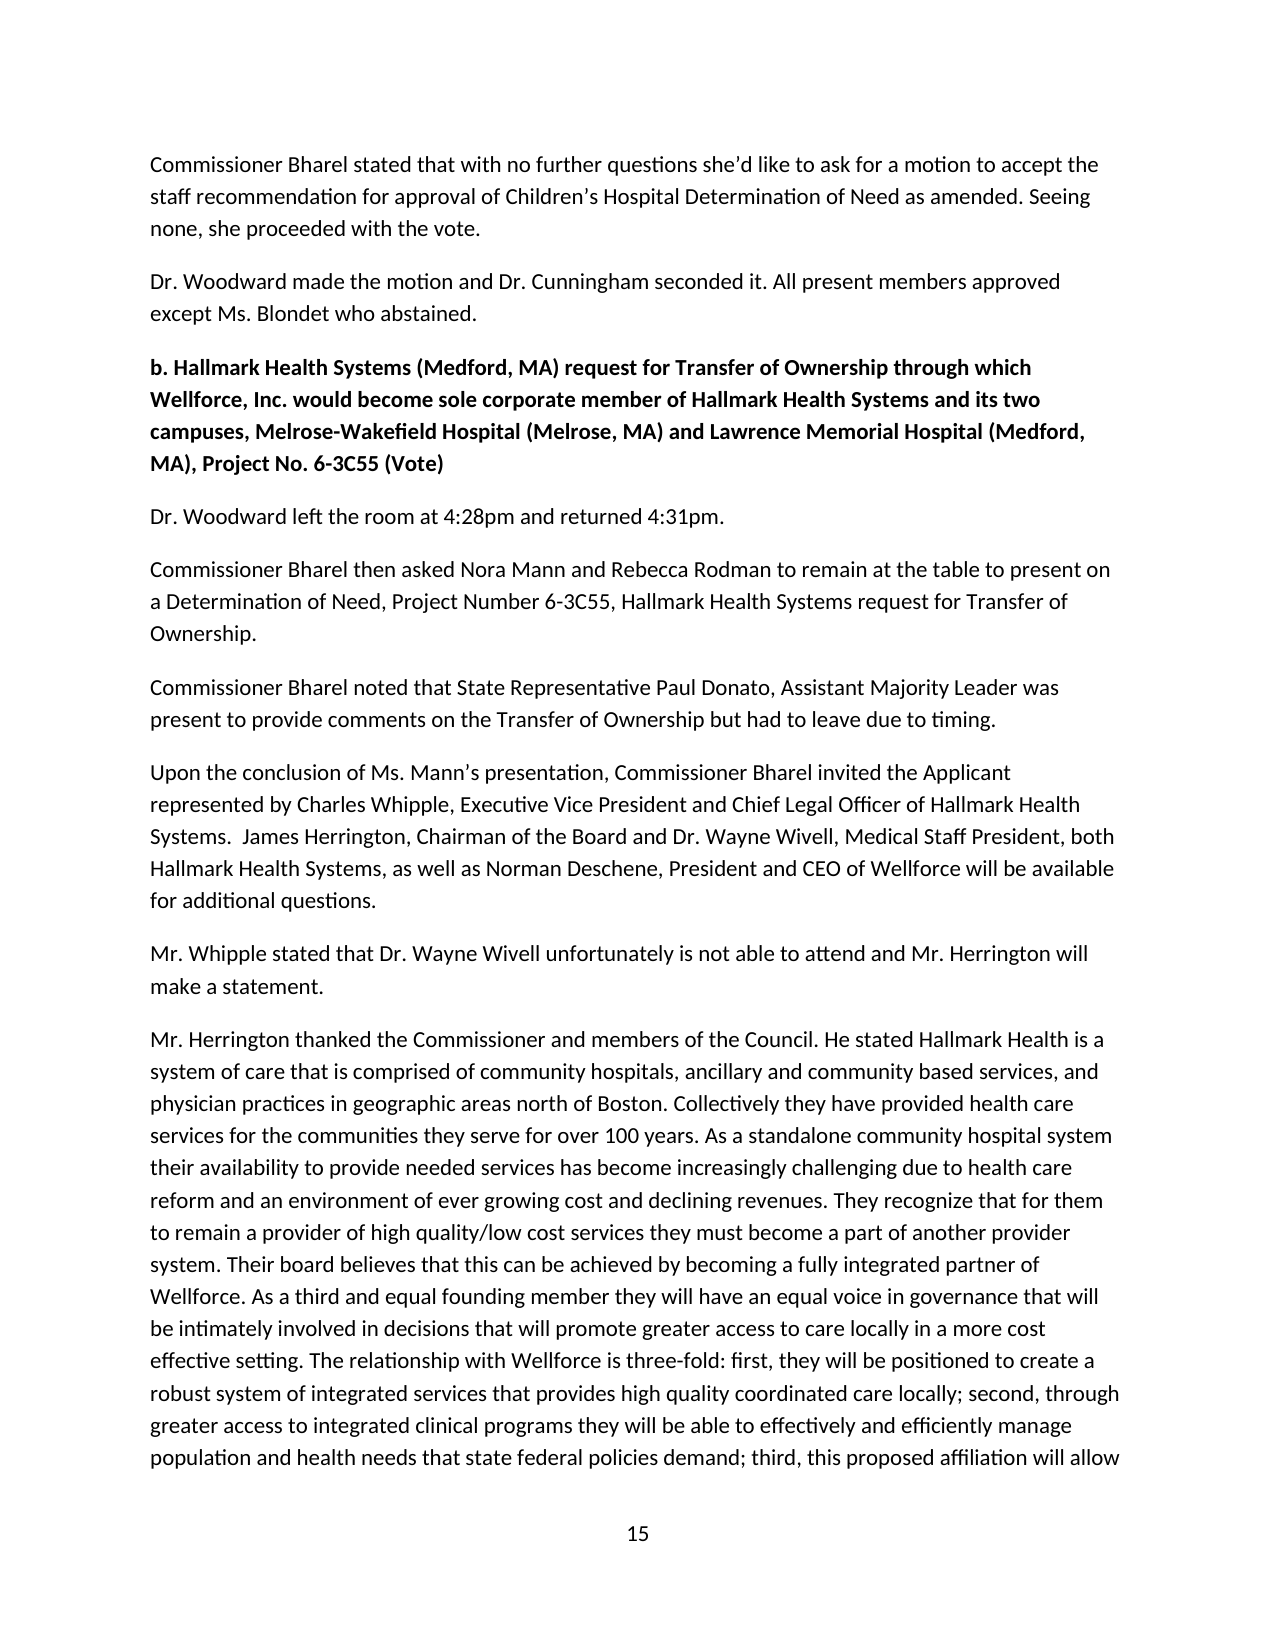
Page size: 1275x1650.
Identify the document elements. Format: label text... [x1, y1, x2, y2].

text Dr. Woodward left the room at 4:28pm and returned 4:31pm. [150, 502, 1125, 530]
text Mr. Whipple stated that Dr. Wayne Wivell unfortunately is not able to attend and Mr. Herrington will make a statement. [150, 939, 1125, 1000]
text Upon the conclusion of Ms. Mann’s presentation, Commissioner Bharel invited the Applicant represented by Charles Whipple, Executive Vice President and Chief Legal Officer of Hallmark Health Systems. James Herrington, Chairman of the Board and Dr. Wayne Wivell, Medical Staff President, both Hallmark Health Systems, as well as Norman Deschene, President and CEO of Wellforce will be available for additional questions. [150, 758, 1125, 914]
text Commissioner Bharel then asked Nora Mann and Rebecca Rodman to remain at the table to present on a Determination of Need, Project Number 6-3C55, Hallmark Health Systems request for Transfer of Ownership. [150, 555, 1125, 648]
text Commissioner Bharel stated that with no further questions she’d like to ask for a motion to accept the staff recommendation for approval of Children’s Hospital Determination of Need as amended. Seeing none, she proceeded with the vote. [150, 150, 1125, 242]
text Commissioner Bharel noted that State Representative Paul Donato, Assistant Majority Leader was present to provide comments on the Transfer of Ownership but had to leave due to timing. [150, 673, 1125, 733]
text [150, 1025, 1125, 1471]
text b. Hallmark Health Systems (Medford, MA) request for Transfer of Ownership through which Wellforce, Inc. would become sole corporate member of Hallmark Health Systems and its two campuses, Melrose-Wakefield Hospital (Melrose, MA) and Lawrence Memorial Hospital (Medford, MA), Project No. 6-3C55 (Vote) [150, 353, 1125, 477]
text Dr. Woodward made the motion and Dr. Cunningham seconded it. All present members approved except Ms. Blondet who abstained. [150, 267, 1125, 328]
